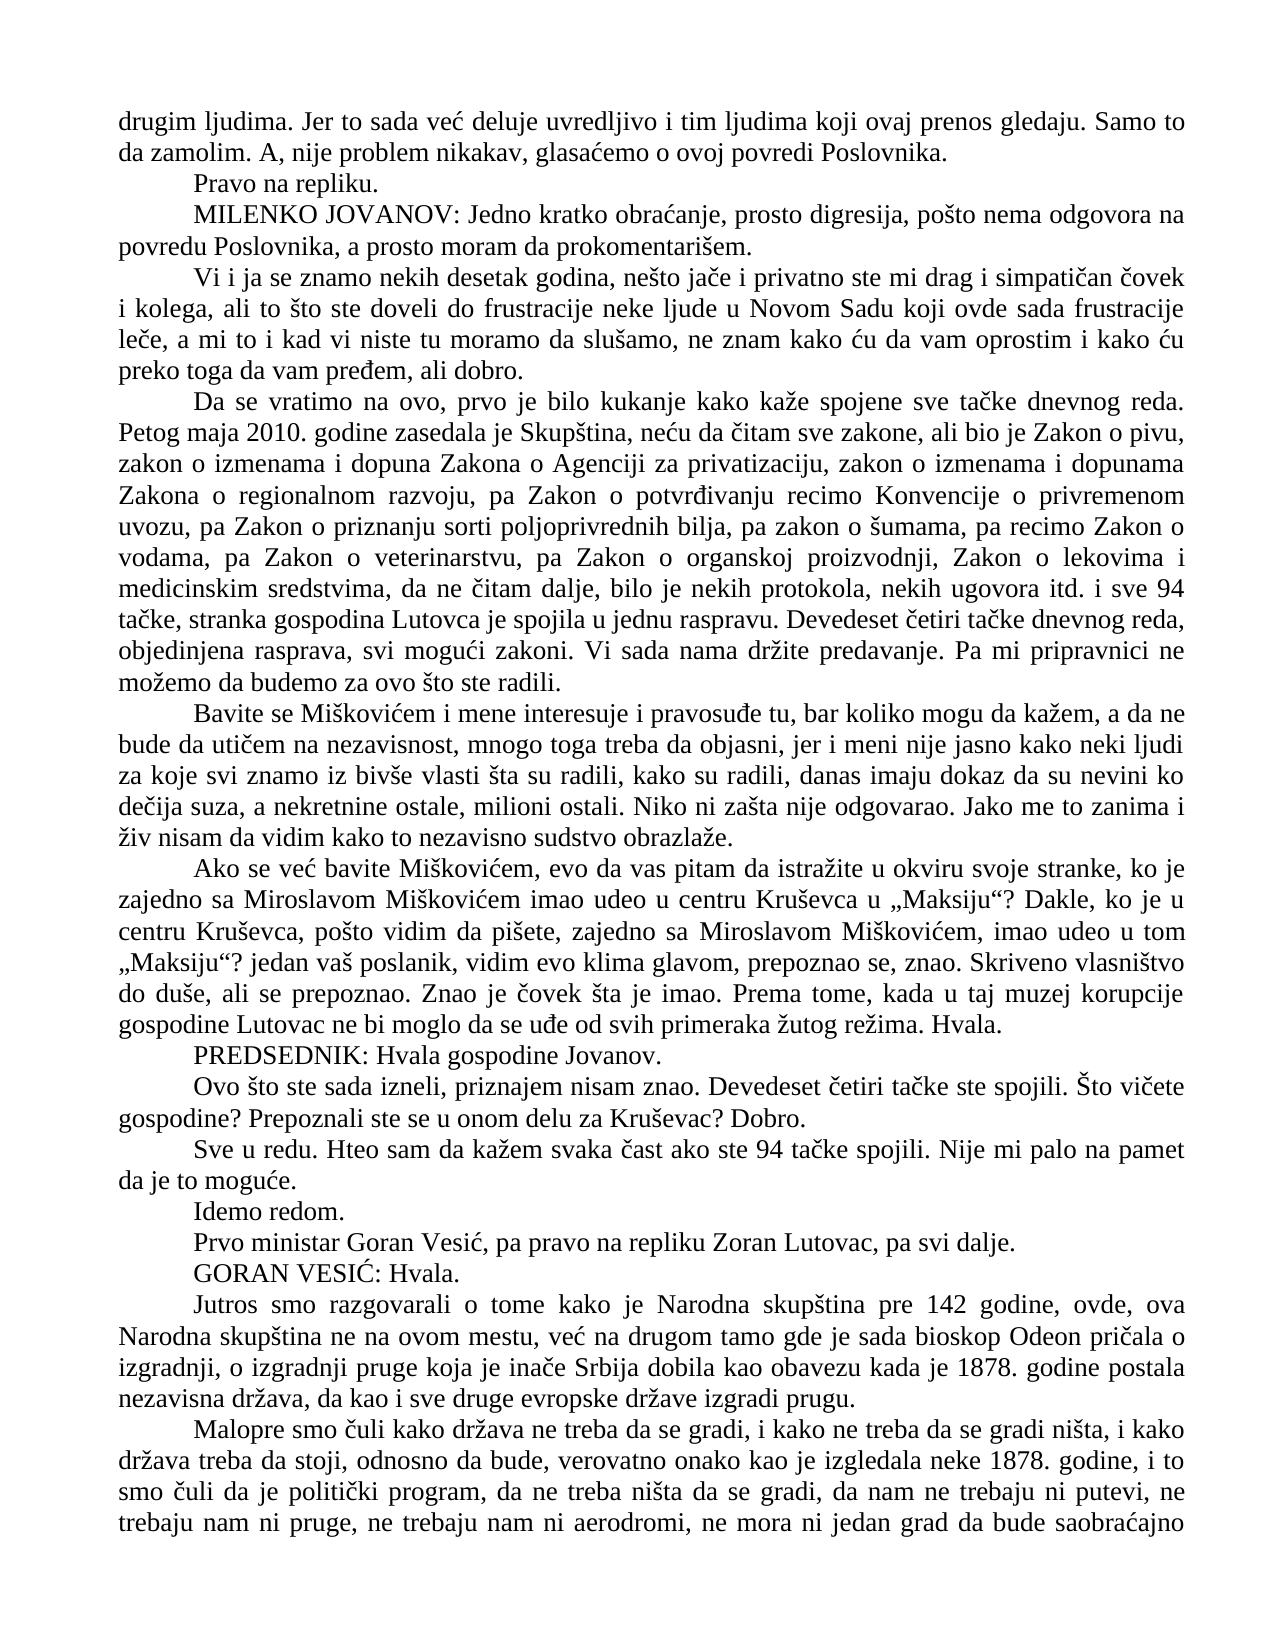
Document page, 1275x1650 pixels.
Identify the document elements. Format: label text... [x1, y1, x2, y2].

text PREDSEDNIK: Hvala gospodine Jovanov. [118, 1039, 1186, 1071]
text Bavite se Miškovićem i mene interesuje i pravosuđe tu, bar koliko mogu da kažem, a da ne bude da utičem na nezavisnost, mnogo toga treba da objasni, jer i meni nije jasno kako neki ljudi za koje svi znamo iz bivše vlasti šta su radili, kako su radili, danas imaju dokaz da su nevini ko dečija suza, a nekretnine ostale, milioni ostali. Niko ni zašta nije odgovarao. Jako me to zanima i živ nisam da vidim kako to nezavisno sudstvo obrazlaže. [118, 697, 1186, 852]
text Jutros smo razgovarali o tome kako je Narodna skupština pre 142 godine, ovde, ova Narodna skupština ne na ovom mestu, već na drugom tamo gde je sada bioskop Odeon pričala o izgradnji, o izgradnji pruge koja je inače Srbija dobila kao obavezu kada je 1878. godine postala nezavisna država, da kao i sve druge evropske države izgradi prugu. [118, 1288, 1186, 1413]
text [118, 105, 1186, 167]
text Pravo na repliku. [118, 167, 1186, 198]
text Idemo redom. [118, 1195, 1186, 1226]
text MILENKO JOVANOV: Jedno kratko obraćanje, prosto digresija, pošto nema odgovora na povredu Poslovnika, a prosto moram da prokomentarišem. [118, 198, 1186, 261]
text Prvo ministar Goran Vesić, pa pravo na repliku Zoran Lutovac, pa svi dalje. [118, 1226, 1186, 1257]
text GORAN VESIĆ: Hvala. [118, 1257, 1186, 1288]
text Sve u redu. Hteo sam da kažem svaka čast ako ste 94 tačke spojili. Nije mi palo na pamet da je to moguće. [118, 1133, 1186, 1195]
text Ovo što ste sada izneli, priznajem nisam znao. Devedeset četiri tačke ste spojili. Što vičete gospodine? Prepoznali ste se u onom delu za Kruševac? Dobro. [118, 1071, 1186, 1133]
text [118, 1413, 1186, 1538]
text Vi i ja se znamo nekih desetak godina, nešto jače i privatno ste mi drag i simpatičan čovek i kolega, ali to što ste doveli do frustracije neke ljude u Novom Sadu koji ovde sada frustracije leče, a mi to i kad vi niste tu moramo da slušamo, ne znam kako ću da vam oprostim i kako ću preko toga da vam pređem, ali dobro. [118, 261, 1186, 385]
text Ako se već bavite Miškovićem, evo da vas pitam da istražite u okviru svoje stranke, ko je zajedno sa Miroslavom Miškovićem imao udeo u centru Kruševca u „Maksiju“? Dakle, ko je u centru Kruševca, pošto vidim da pišete, zajedno sa Miroslavom Miškovićem, imao udeo u tom „Maksiju“? jedan vaš poslanik, vidim evo klima glavom, prepoznao se, znao. Skriveno vlasništvo do duše, ali se prepoznao. Znao je čovek šta je imao. Prema tome, kada u taj muzej korupcije gospodine Lutovac ne bi moglo da se uđe od svih primeraka žutog režima. Hvala. [118, 852, 1186, 1039]
text Da se vratimo na ovo, prvo je bilo kukanje kako kaže spojene sve tačke dnevnog reda. Petog maja 2010. godine zasedala je Skupština, neću da čitam sve zakone, ali bio je Zakon o pivu, zakon o izmenama i dopuna Zakona o Agenciji za privatizaciju, zakon o izmenama i dopunama Zakona o regionalnom razvoju, pa Zakon o potvrđivanju recimo Konvencije o privremenom uvozu, pa Zakon o priznanju sorti poljoprivrednih bilja, pa zakon o šumama, pa recimo Zakon o vodama, pa Zakon o veterinarstvu, pa Zakon o organskoj proizvodnji, Zakon o lekovima i medicinskim sredstvima, da ne čitam dalje, bilo je nekih protokola, nekih ugovora itd. i sve 94 tačke, stranka gospodina Lutovca je spojila u jednu raspravu. Devedeset četiri tačke dnevnog reda, objedinjena rasprava, svi mogući zakoni. Vi sada nama držite predavanje. Pa mi pripravnici ne možemo da budemo za ovo što ste radili. [118, 385, 1186, 697]
